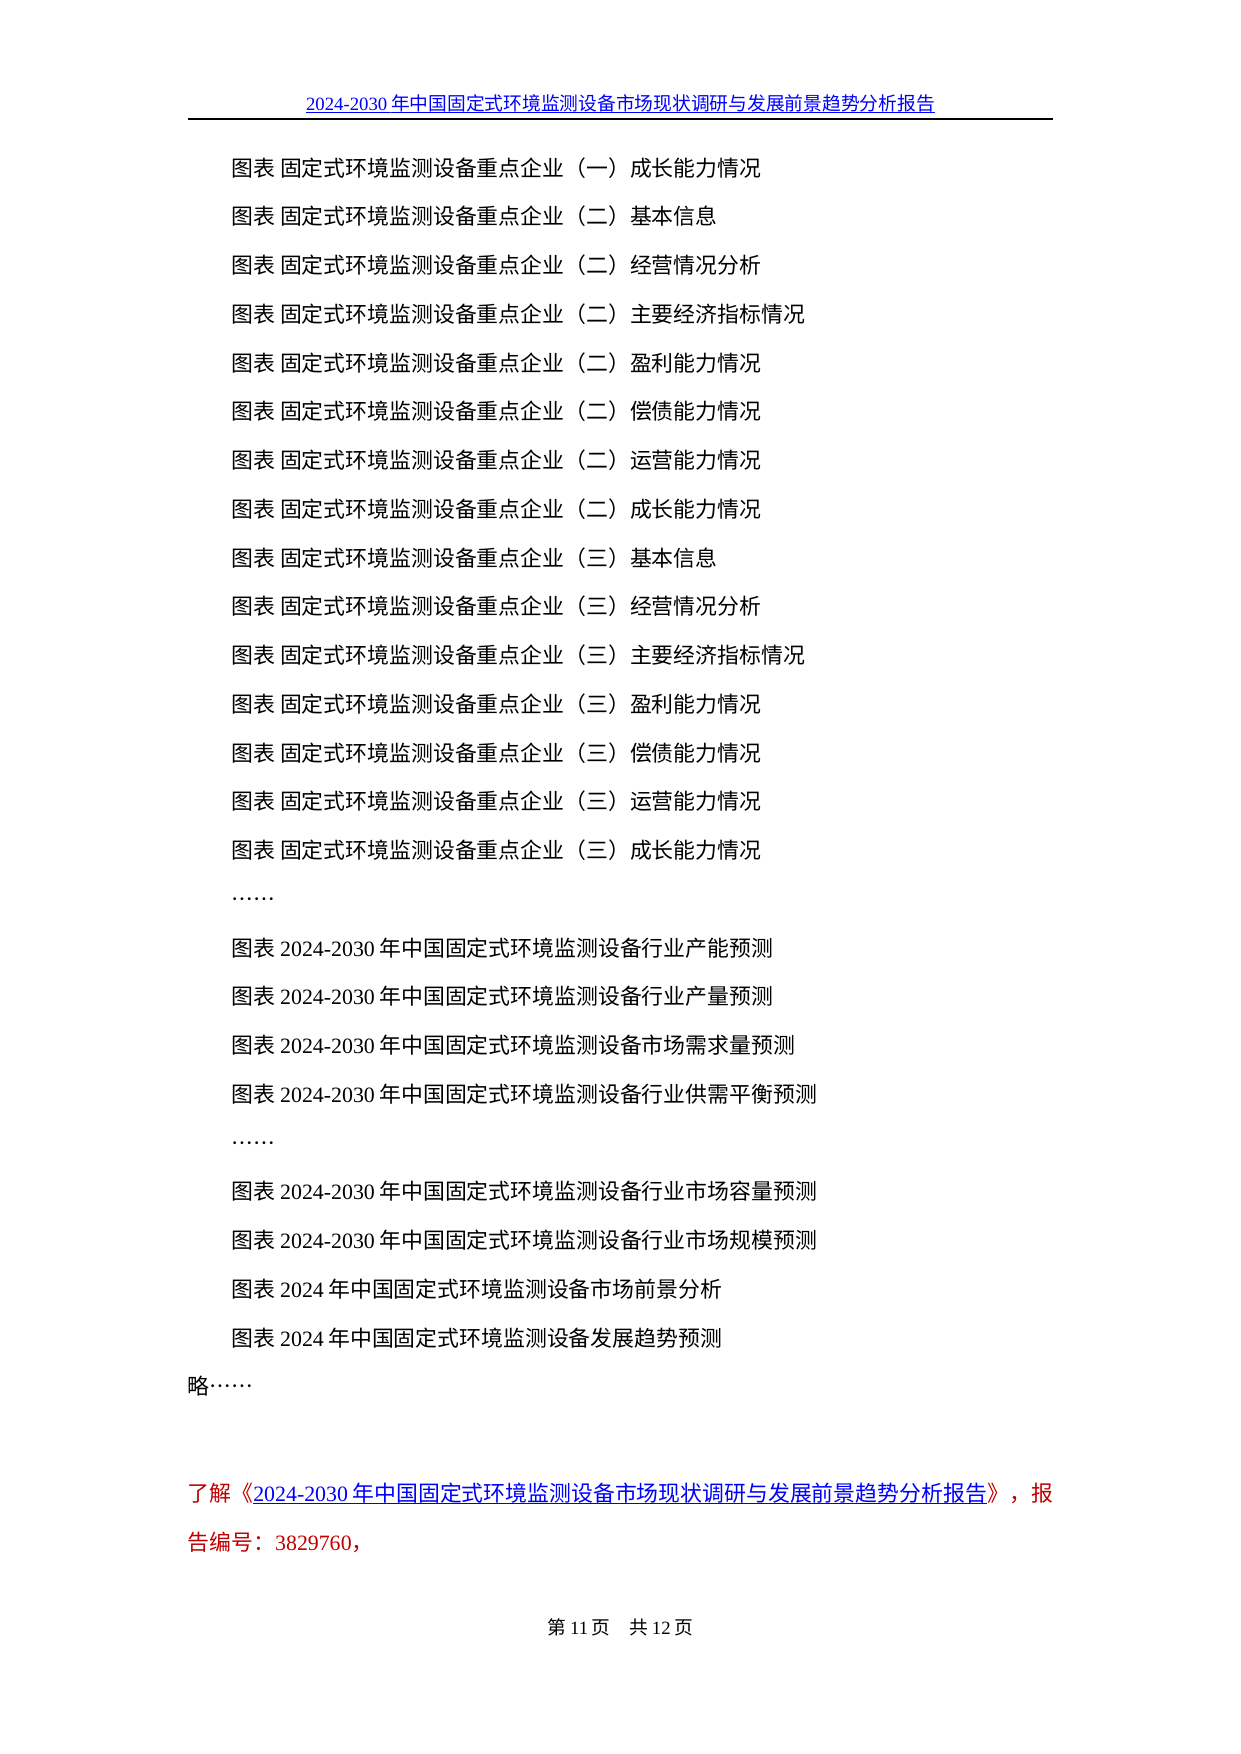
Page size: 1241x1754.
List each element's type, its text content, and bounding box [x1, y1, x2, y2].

text 了解《2024-2030年中国固定式环境监测设备市场现状调研与发展前景趋势分析报告》，报告编号：3829760， [187, 1475, 1053, 1557]
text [187, 150, 1053, 1401]
